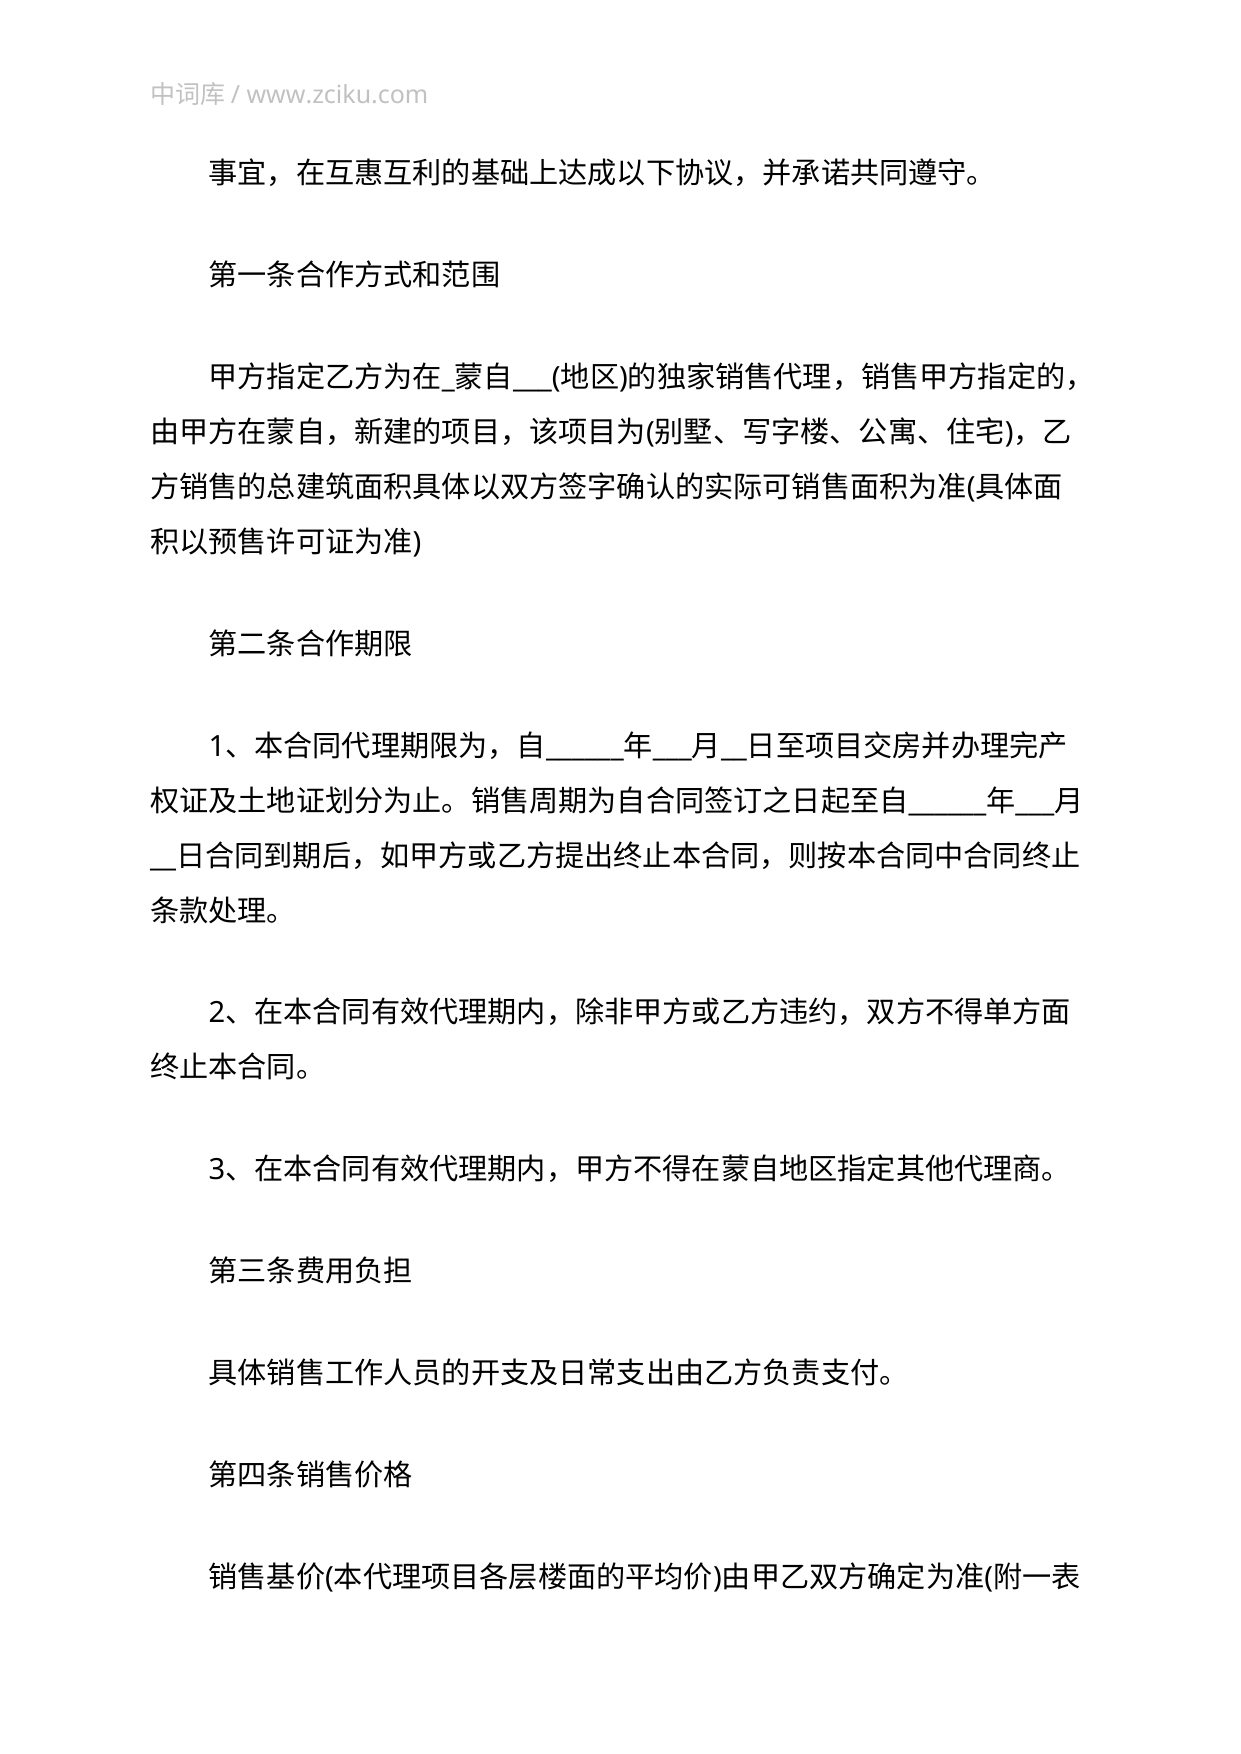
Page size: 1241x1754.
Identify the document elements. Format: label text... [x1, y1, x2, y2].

text 第二条合作期限 [150, 621, 1090, 663]
text 第四条销售价格 [150, 1451, 1090, 1494]
text 具体销售工作人员的开支及日常支出由乙方负责支付。 [150, 1349, 1090, 1392]
text 3、在本合同有效代理期内，甲方不得在蒙自地区指定其他代理商。 [150, 1146, 1090, 1188]
text 甲方指定乙方为在_蒙自___(地区)的独家销售代理，销售甲方指定的，由甲方在蒙自，新建的项目，该项目为(别墅、写字楼、公寓、住宅)，乙方销售的总建筑面积具体以双方签字确认的实际可销售面积为准(具体面积以预售许可证为准) [150, 353, 1090, 561]
text 第一条合作方式和范围 [150, 252, 1090, 294]
text 第三条费用负担 [150, 1248, 1090, 1290]
text 事宜，在互惠互利的基础上达成以下协议，并承诺共同遵守。 [150, 150, 1090, 192]
text 2、在本合同有效代理期内，除非甲方或乙方违约，双方不得单方面终止本合同。 [150, 989, 1090, 1086]
text 1、本合同代理期限为，自______年___月__日至项目交房并办理完产权证及土地证划分为止。销售周期为自合同签订之日起至自______年___月__日合同到期后，如甲方或乙方提出终止本合同，则按本合同中合同终止条款处理。 [150, 722, 1090, 929]
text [150, 1553, 1090, 1596]
